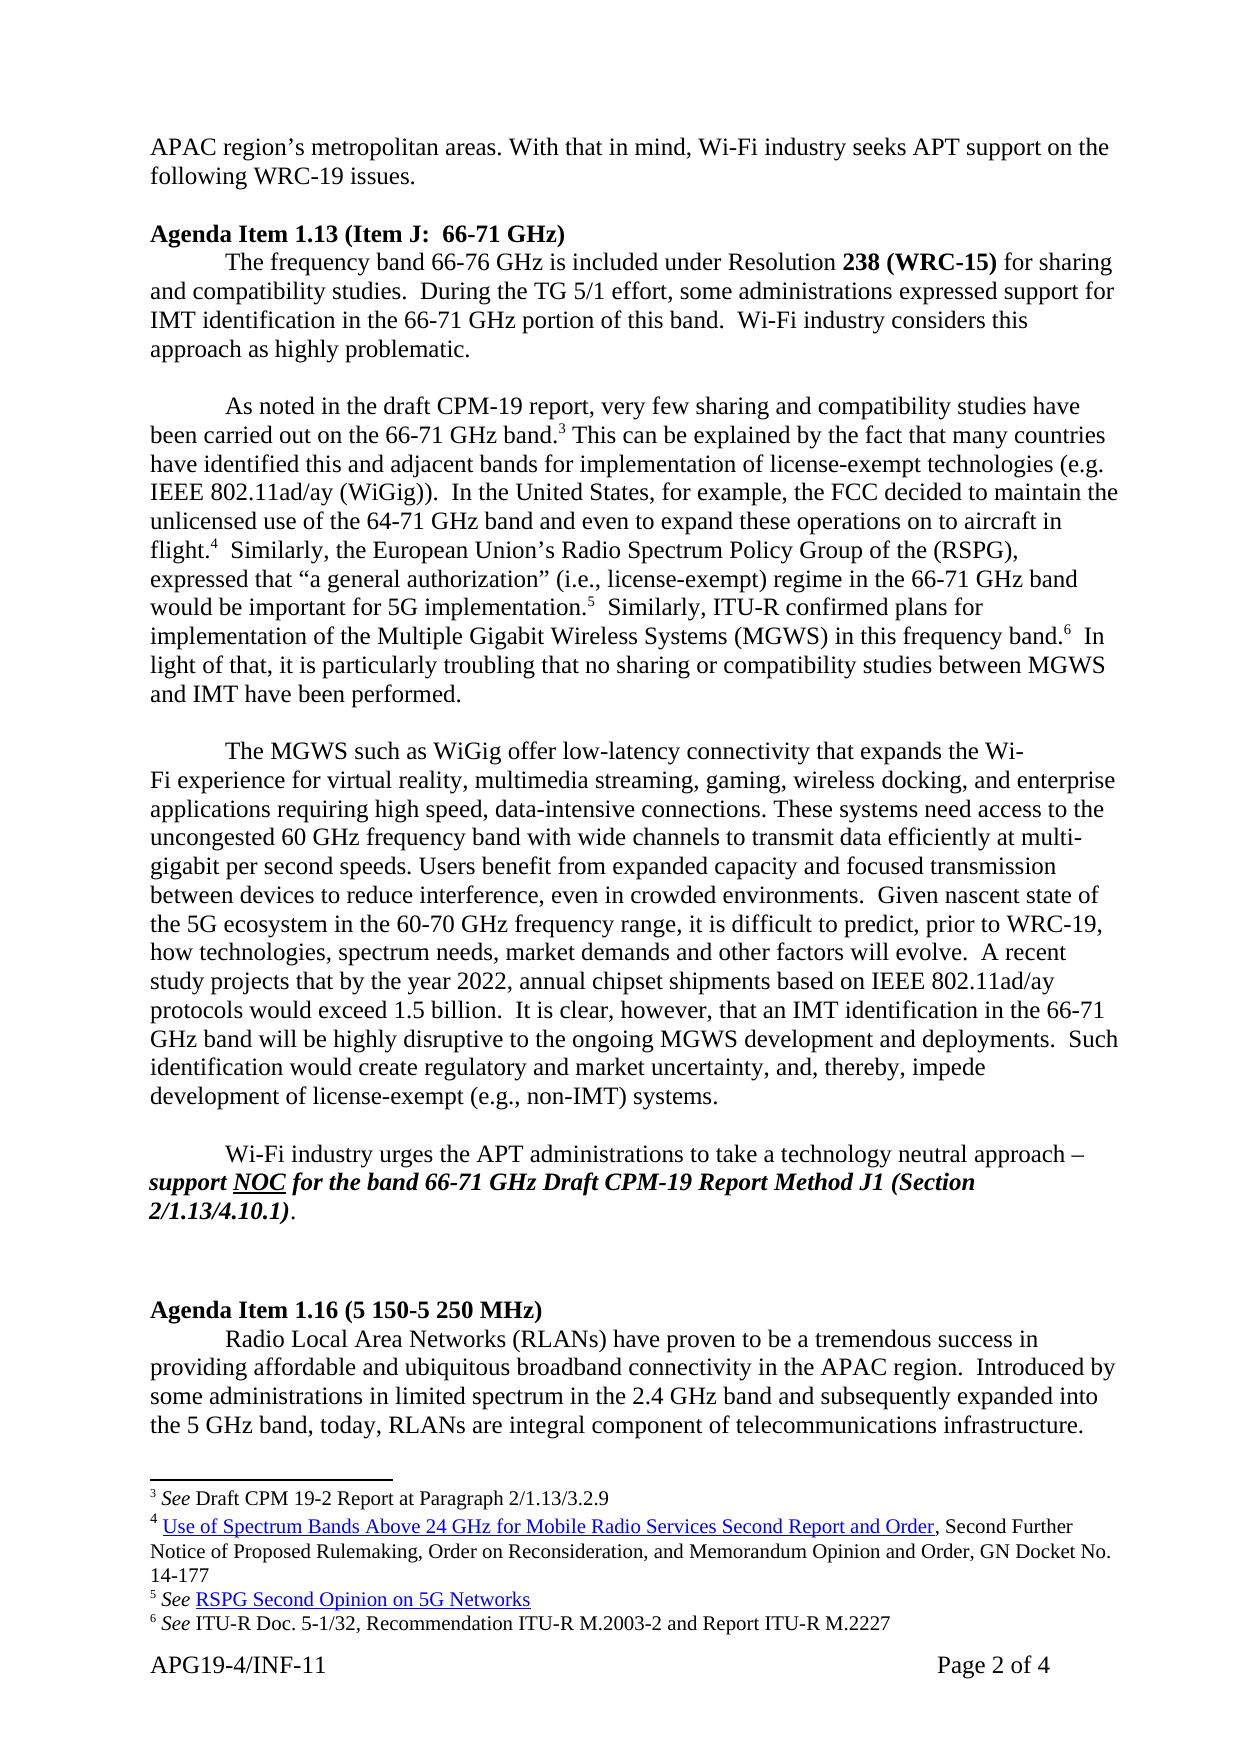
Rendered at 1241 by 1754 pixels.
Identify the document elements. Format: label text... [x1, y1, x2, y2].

text Agenda Item 1.16 (5 150-5 250 MHz) [150, 1295, 1120, 1324]
text As noted in the draft CPM-19 report, very few sharing and compatibility studies have been carried out on the 66-71 GHz band. This can be explained by the fact that many countries have identified this and adjacent bands for implementation of license-exempt technologies (e.g. IEEE 802.11ad/ay (WiGig)). In the United States, for example, the FCC decided to maintain the unlicensed use of the 64-71 GHz band and even to expand these operations on to aircraft in flight. Similarly, the European Union’s Radio Spectrum Policy Group of the (RSPG), expressed that “a general authorization” (i.e., license-exempt) regime in the 66-71 GHz band would be important for 5G implementation. Similarly, ITU-R confirmed plans for implementation of the Multiple Gigabit Wireless Systems (MGWS) in this frequency band. In light of that, it is particularly troubling that no sharing or compatibility studies between MGWS and IMT have been performed. [150, 391, 1120, 707]
text The MGWS such as WiGig offer low-latency connectivity that expands the Wi-Fi experience for virtual reality, multimedia streaming, gaming, wireless docking, and enterprise applications requiring high speed, data-intensive connections. These systems need access to the uncongested 60 GHz frequency band with wide channels to transmit data efficiently at multi-gigabit per second speeds. Users benefit from expanded capacity and focused transmission between devices to reduce interference, even in crowded environments. Given nascent state of the 5G ecosystem in the 60-70 GHz frequency range, it is difficult to predict, prior to WRC-19, how technologies, spectrum needs, market demands and other factors will evolve. A recent study projects that by the year 2022, annual chipset shipments based on IEEE 802.11ad/ay protocols would exceed 1.5 billion. It is clear, however, that an IMT identification in the 66-71 GHz band will be highly disruptive to the ongoing MGWS development and deployments. Such identification would create regulatory and market uncertainty, and, thereby, impede development of license-exempt (e.g., non-IMT) systems. [150, 736, 1120, 1110]
text Agenda Item 1.13 (Item J: 66-71 GHz) [150, 219, 1120, 247]
text Wi-Fi industry urges the APT administrations to take a technology neutral approach – support NOC for the band 66-71 GHz Draft CPM-19 Report Method J1 (Section 2/1.13/4.10.1). [149, 1139, 1120, 1225]
text The frequency band 66-76 GHz is included under Resolution 238 (WRC-15) for sharing and compatibility studies. During the TG 5/1 effort, some administrations expressed support for IMT identification in the 66-71 GHz portion of this band. Wi-Fi industry considers this approach as highly problematic. [150, 247, 1120, 362]
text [150, 1324, 1120, 1439]
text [150, 132, 1120, 190]
